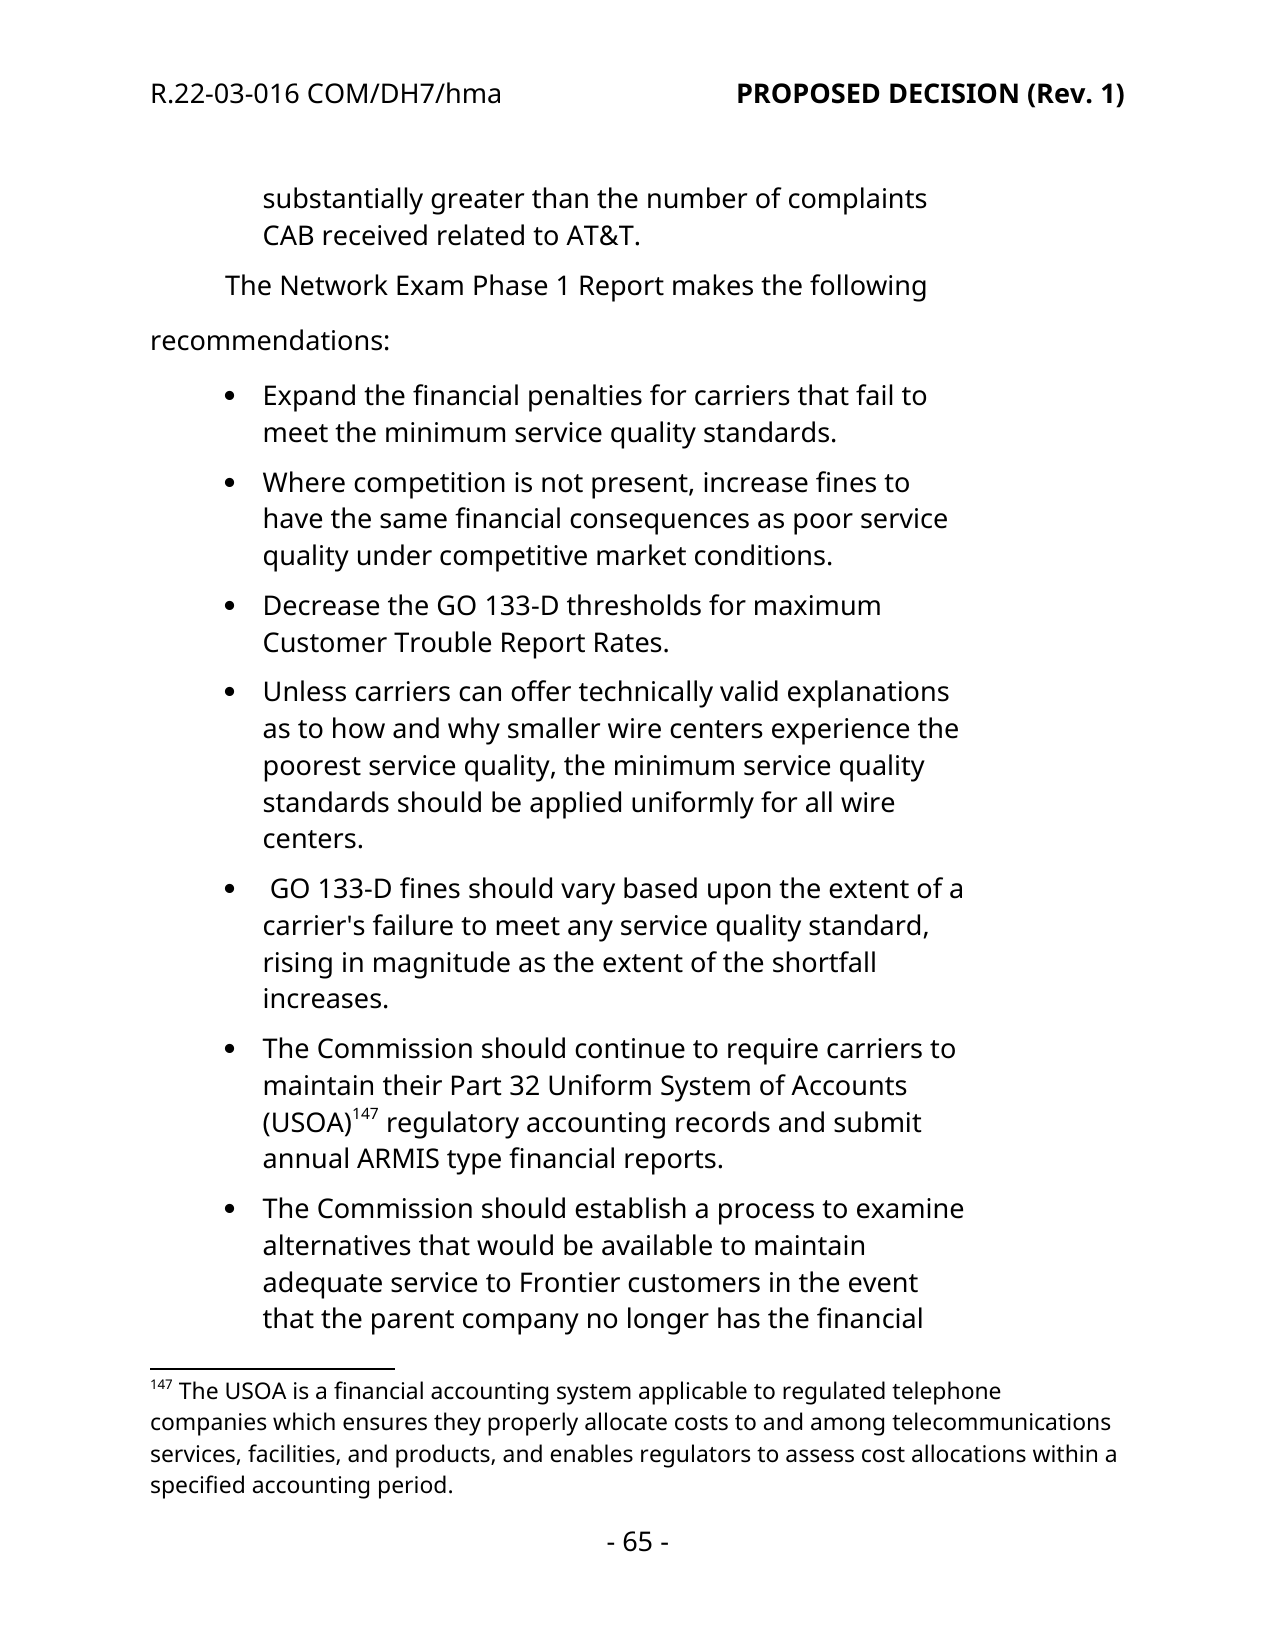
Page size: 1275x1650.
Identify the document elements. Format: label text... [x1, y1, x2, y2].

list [225, 180, 975, 254]
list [225, 1189, 975, 1337]
list Where competition is not present, increase fines to have the same financial consequences as poor service quality under competitive market conditions. [225, 463, 975, 574]
list Decrease the GO 133-D thresholds for maximum Customer Trouble Report Rates. [225, 586, 975, 660]
list Expand the financial penalties for carriers that fail to meet the minimum service quality standards. [225, 377, 975, 451]
text The Network Exam Phase 1 Report makes the following recommendations: [150, 266, 1125, 358]
list The Commission should continue to require carriers to maintain their Part 32 Uniform System of Accounts (USOA) regulatory accounting records and submit annual ARMIS type financial reports. [225, 1029, 975, 1177]
list GO 133-D fines should vary based upon the extent of a carrier's failure to meet any service quality standard, rising in magnitude as the extent of the shortfall increases. [225, 869, 975, 1017]
list Unless carriers can offer technically valid explanations as to how and why smaller wire centers experience the poorest service quality, the minimum service quality standards should be applied uniformly for all wire centers. [225, 672, 975, 857]
